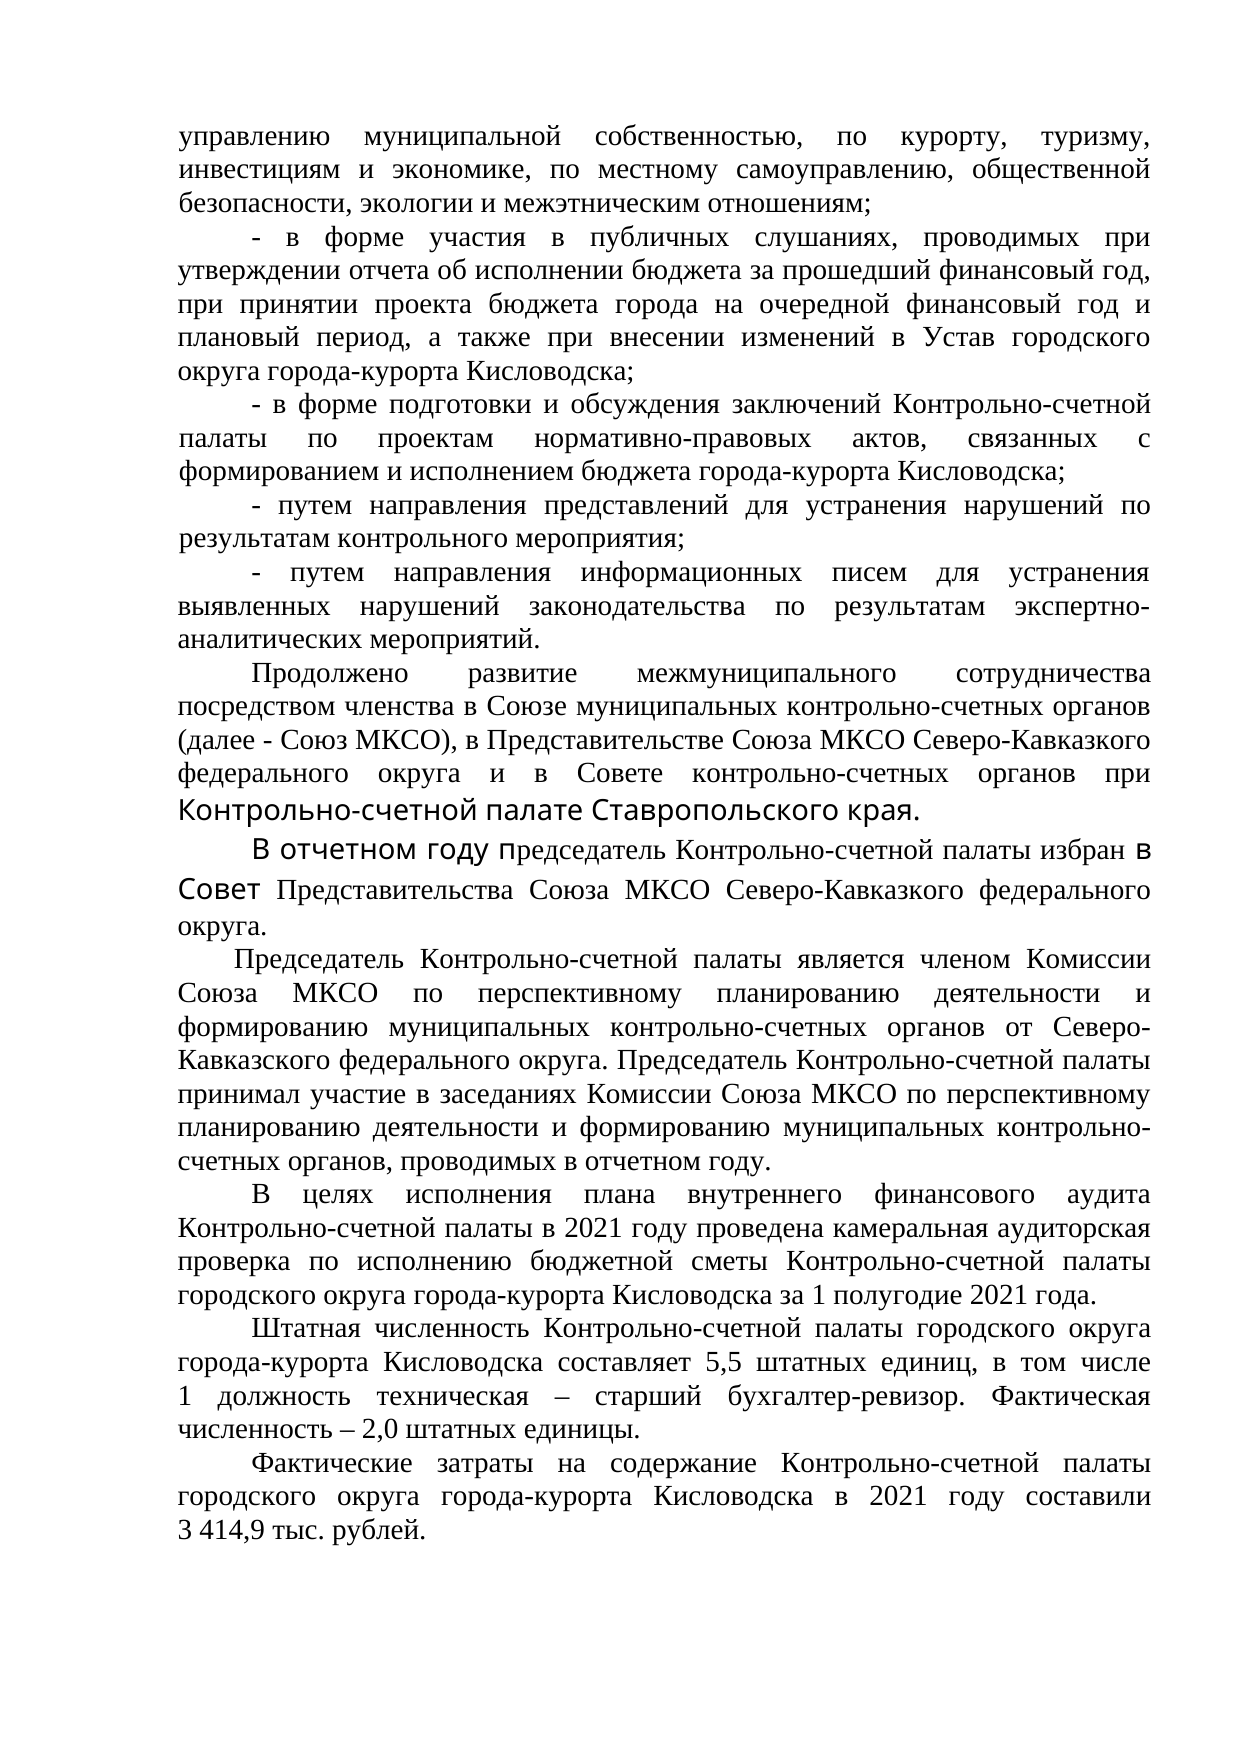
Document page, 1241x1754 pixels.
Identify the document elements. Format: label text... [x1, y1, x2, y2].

text Продолжено развитие межмуниципального сотрудничества посредством членства в Союзе муниципальных контрольно-счетных органов (далее - Союз МКСО), в Представительстве Союза МКСО Северо-Кавказкого федерального округа и в Совете контрольно-счетных органов при Контрольно-счетной палате Ставропольского края. [177, 655, 1152, 829]
text Председатель Контрольно-счетной палаты является членом Комиссии Союза МКСО по перспективному планированию деятельности и формированию муниципальных контрольно-счетных органов от Северо-Кавказского федерального округа. Председатель Контрольно-счетной палаты принимал участие в заседаниях Комиссии Союза МКСО по перспективному планированию деятельности и формированию муниципальных контрольно-счетных органов, проводимых в отчетном году. [177, 942, 1152, 1176]
text - в форме участия в публичных слушаниях, проводимых при утверждении отчета об исполнении бюджета за прошедший финансовый год, при принятии проекта бюджета города на очередной финансовый год и плановый период, а также при внесении изменений в Устав городского округа города-курорта Кисловодска; [177, 219, 1152, 386]
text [178, 118, 1151, 219]
text - путем направления информационных писем для устранения выявленных нарушений законодательства по результатам экспертно-аналитических мероприятий. [177, 554, 1151, 655]
text В отчетном году председатель Контрольно-счетной палаты избран в Совет Представительства Союза МКСО Северо-Кавказкого федерального округа. [177, 829, 1152, 942]
text Фактические затраты на содержание Контрольно-счетной палаты городского округа города-курорта Кисловодска в 2021 году составили 3 414,9 тыс. рублей. [177, 1445, 1152, 1545]
text - путем направления представлений для устранения нарушений по результатам контрольного мероприятия; [179, 487, 1152, 554]
text - в форме подготовки и обсуждения заключений Контрольно-счетной палаты по проектам нормативно-правовых актов, связанных с формированием и исполнением бюджета города-курорта Кисловодска; [179, 386, 1152, 487]
text В целях исполнения плана внутреннего финансового аудита Контрольно-счетной палаты в 2021 году проведена камеральная аудиторская проверка по исполнению бюджетной сметы Контрольно-счетной палаты городского округа города-курорта Кисловодска за 1 полугодие 2021 года. [177, 1176, 1152, 1311]
text Штатная численность Контрольно-счетной палаты городского округа города-курорта Кисловодска составляет 5,5 штатных единиц, в том числе 1 должность техническая – старший бухгалтер-ревизор. Фактическая численность – 2,0 штатных единицы. [177, 1311, 1152, 1445]
